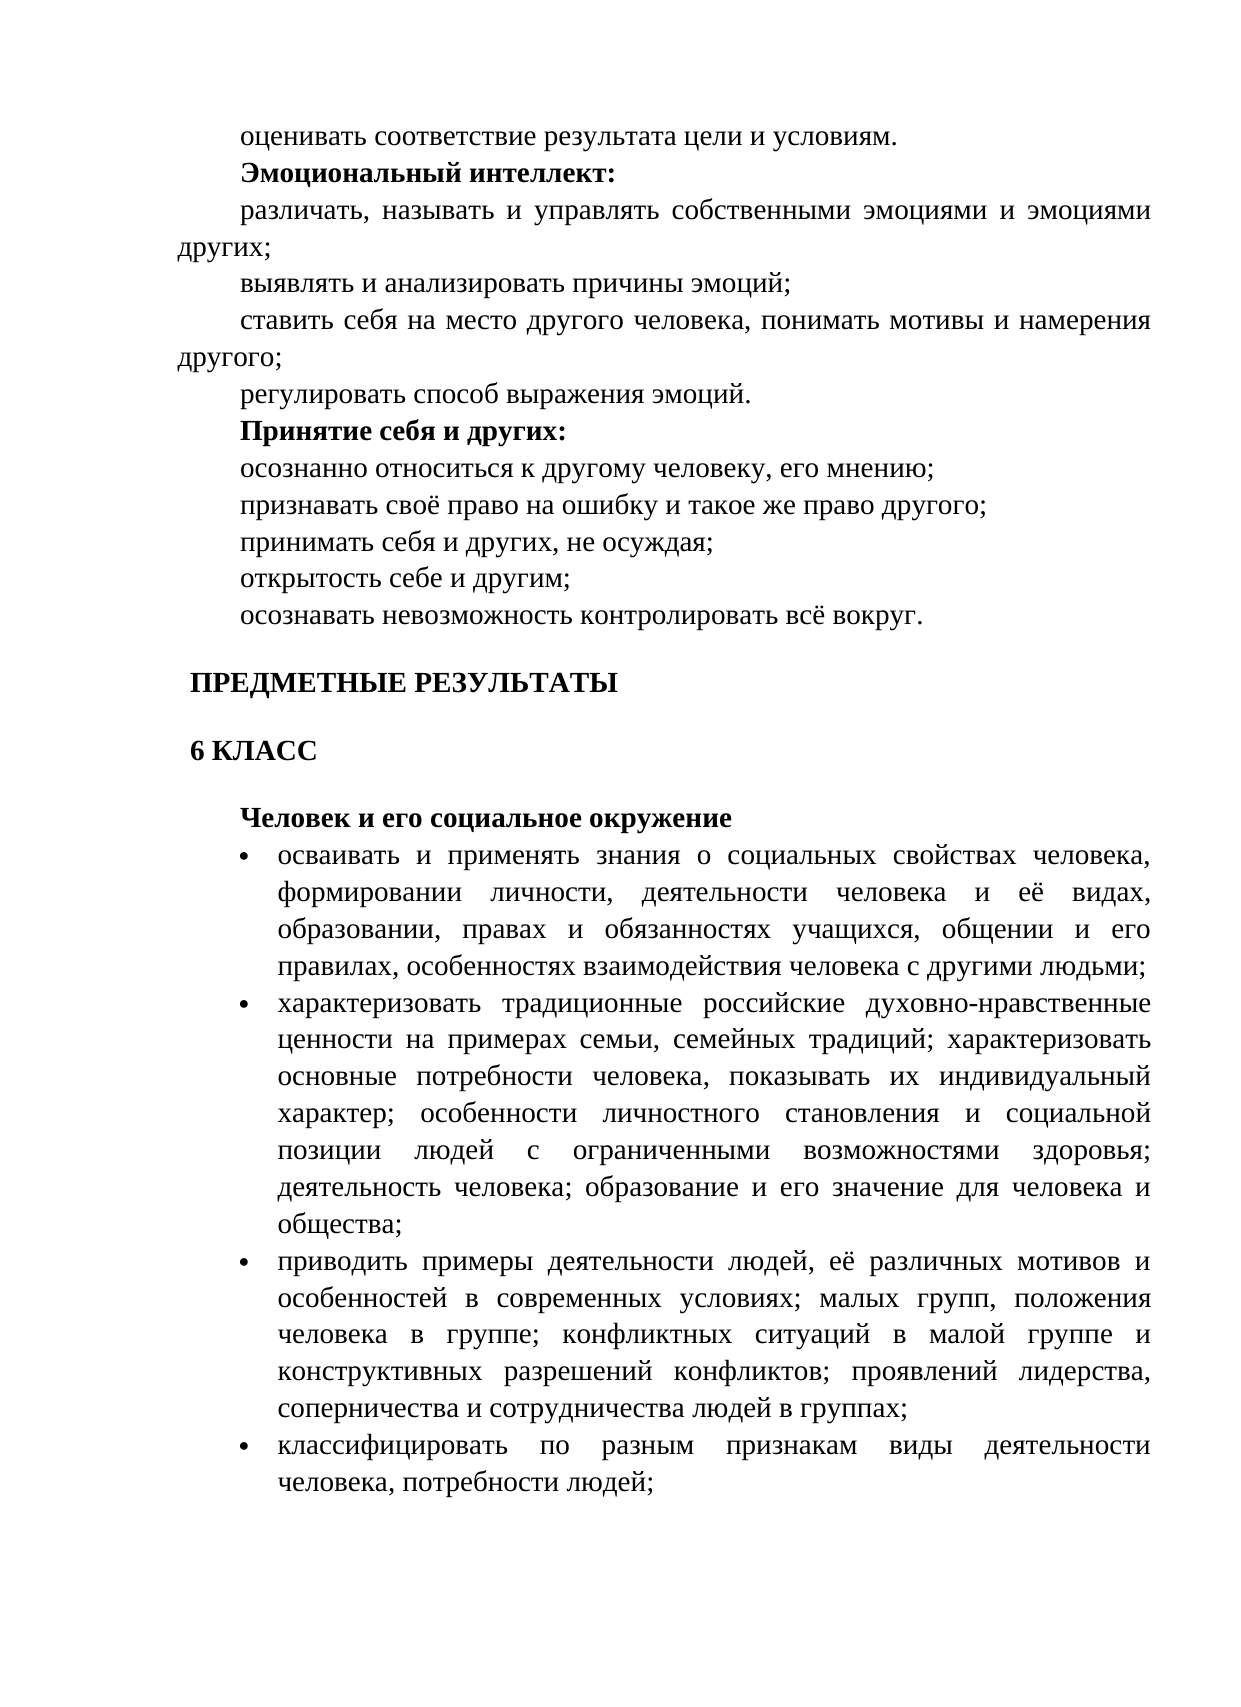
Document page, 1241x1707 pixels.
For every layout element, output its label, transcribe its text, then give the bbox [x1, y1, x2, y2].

list осваивать и применять знания о социальных свойствах человека, формировании личности, деятельности человека и её видах, образовании, правах и обязанностях учащихся, общении и его правилах, особенностях взаимодействия человека с другими людьми; [240, 837, 1152, 981]
text осознанно относиться к другому человеку, его мнению; [177, 450, 1152, 483]
text признавать своё право на ошибку и такое же право другого; [177, 487, 1152, 520]
text принимать себя и других, не осуждая; [177, 524, 1152, 557]
text Эмоциональный интеллект: [177, 155, 1152, 188]
text открытость себе и другим; [177, 561, 1152, 594]
list приводить примеры деятельности людей, её различных мотивов и особенностей в современных условиях; малых групп, положения человека в группе; конфликтных ситуаций в малой группе и конструктивных разрешений конфликтов; проявлений лидерства, соперничества и сотрудничества людей в группах; [240, 1243, 1152, 1424]
text ПРЕДМЕТНЫЕ РЕЗУЛЬТАТЫ [190, 665, 1152, 699]
text различать, называть и управлять собственными эмоциями и эмоциями других; [177, 192, 1152, 262]
text осознавать невозможность контролировать всё вокруг. [177, 597, 1152, 631]
text оценивать соответствие результата цели и условиям. [177, 118, 1152, 152]
text выявлять и анализировать причины эмоций; [177, 266, 1152, 299]
text регулировать способ выражения эмоций. [177, 376, 1152, 410]
text ставить себя на место другого человека, понимать мотивы и намерения другого; [177, 302, 1152, 373]
text 6 КЛАСС [190, 733, 1152, 766]
text Принятие себя и других: [177, 413, 1152, 447]
text Человек и его социальное окружение [177, 800, 1152, 834]
list классифицировать по разным признакам виды деятельности человека, потребности людей; [240, 1427, 1152, 1498]
list характеризовать традиционные российские духовно-нравственные ценности на примерах семьи, семейных традиций; характеризовать основные потребности человека, показывать их индивидуальный характер; особенности личностного становления и социальной позиции людей с ограниченными возможностями здоровья; деятельность человека; образование и его значение для человека и общества; [240, 985, 1152, 1239]
